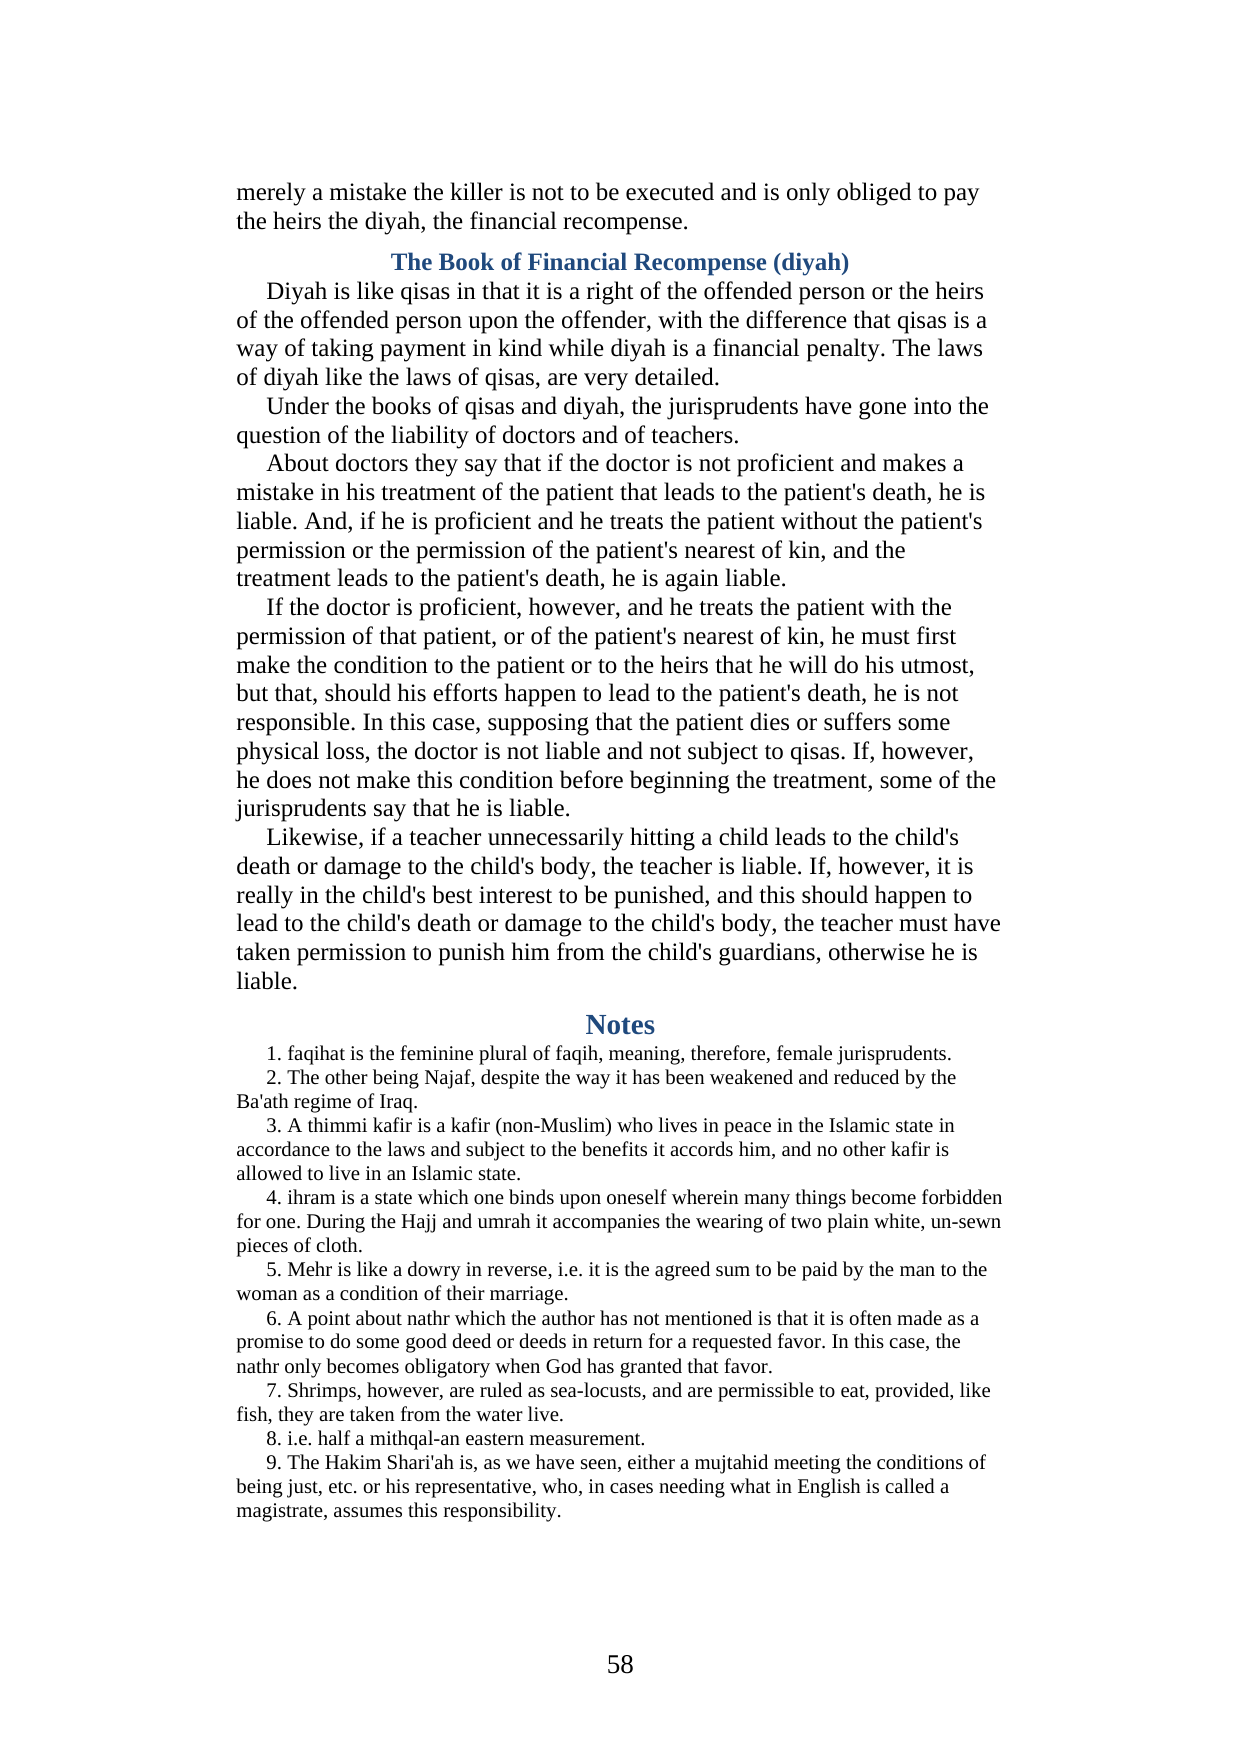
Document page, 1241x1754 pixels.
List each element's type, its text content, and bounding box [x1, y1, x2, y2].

text 6. A point about nathr which the author has not mentioned is that it is often made as a promise to do some good deed or deeds in return for a requested favor. In this case, the nathr only becomes obligatory when God has granted that favor. [236, 1305, 1004, 1378]
text Likewise, if a teacher unnecessarily hitting a child leads to the child's death or damage to the child's body, the teacher is liable. If, however, it is really in the child's best interest to be punished, and this should happen to lead to the child's death or damage to the child's body, the teacher must have taken permission to punish him from the child's guardians, otherwise he is liable. [236, 822, 1004, 995]
subtitle Notes [236, 1007, 1004, 1041]
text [236, 177, 1004, 235]
text 8. i.e. half a mithqal-an eastern measurement. [236, 1426, 1004, 1450]
text About doctors they say that if the doctor is not proficient and makes a mistake in his treatment of the patient that leads to the patient's death, he is liable. And, if he is proficient and he treats the patient without the patient's permission or the permission of the patient's nearest of kin, and the treatment leads to the patient's death, he is again liable. [236, 448, 1004, 592]
subtitle The Book of Financial Recompense (diyah) [236, 247, 1004, 276]
text If the doctor is proficient, however, and he treats the patient with the permission of that patient, or of the patient's nearest of kin, he must first make the condition to the patient or to the heirs that he will do his utmost, but that, should his efforts happen to lead to the patient's death, he is not responsible. In this case, supposing that the patient dies or suffers some physical loss, the doctor is not liable and not subject to qisas. If, however, he does not make this condition before beginning the treatment, some of the jurisprudents say that he is liable. [236, 592, 1004, 822]
text 3. A thimmi kafir is a kafir (non-Muslim) who lives in peace in the Islamic state in accordance to the laws and subject to the benefits it accords him, and no other kafir is allowed to live in an Islamic state. [236, 1113, 1004, 1185]
text 4. ihram is a state which one binds upon oneself wherein many things become forbidden for one. During the Hajj and umrah it accompanies the wearing of two plain white, un-sewn pieces of cloth. [236, 1185, 1004, 1257]
text 7. Shrimps, however, are ruled as sea-locusts, and are permissible to eat, provided, like fish, they are taken from the water live. [236, 1378, 1004, 1426]
text Under the books of qisas and diyah, the jurisprudents have gone into the question of the liability of doctors and of teachers. [236, 391, 1004, 448]
text 5. Mehr is like a dowry in reverse, i.e. it is the agreed sum to be paid by the man to the woman as a condition of their marriage. [236, 1257, 1004, 1305]
text 1. faqihat is the feminine plural of faqih, meaning, therefore, female jurisprudents. [236, 1041, 1004, 1065]
text 2. The other being Najaf, despite the way it has been weakened and reduced by the Ba'ath regime of Iraq. [236, 1065, 1004, 1113]
text Diyah is like qisas in that it is a right of the offended person or the heirs of the offended person upon the offender, with the difference that qisas is a way of taking payment in kind while diyah is a financial penalty. The laws of diyah like the laws of qisas, are very detailed. [236, 276, 1004, 391]
text 9. The Hakim Shari'ah is, as we have seen, either a mujtahid meeting the conditions of being just, etc. or his representative, who, in cases needing what in English is called a magistrate, assumes this responsibility. [236, 1450, 1004, 1522]
